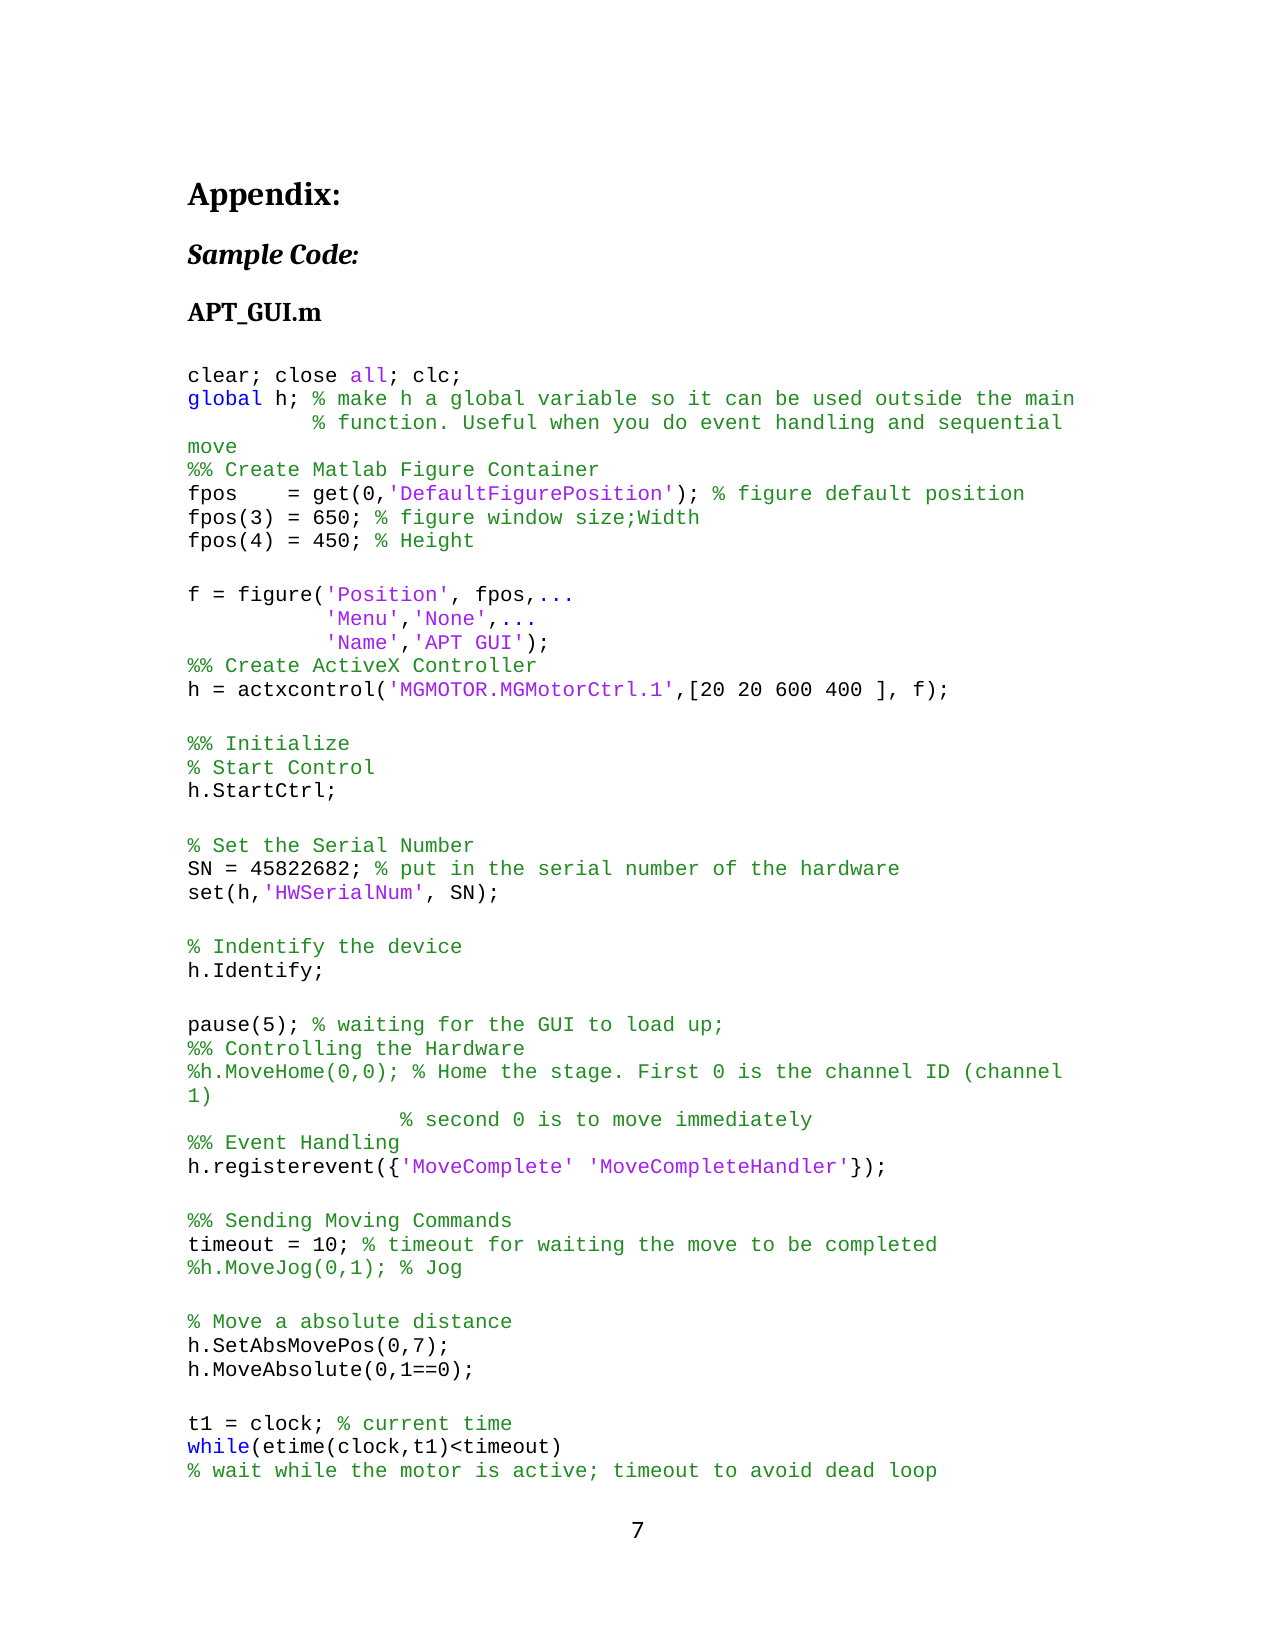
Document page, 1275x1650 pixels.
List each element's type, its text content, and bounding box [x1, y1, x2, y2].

text fpos(4) = 450; % Height [187, 530, 1087, 554]
text SN = 45822682; % put in the serial number of the hardware [187, 858, 1087, 882]
text % Move a absolute distance [187, 1311, 1087, 1335]
subtitle APT_GUI.m [187, 297, 1087, 328]
text % Start Control [187, 757, 1087, 781]
text %% Event Handling [187, 1132, 1087, 1156]
text clear; close all; clc; [187, 365, 1087, 388]
text %h.MoveHome(0,0); % Home the stage. First 0 is the channel ID (channel 1) [187, 1061, 1087, 1108]
text % function. Useful when you do event handling and sequential move [187, 412, 1087, 459]
text % Indentify the device [187, 936, 1087, 960]
text global h; % make h a global variable so it can be used outside the main [187, 388, 1087, 412]
text pause(5); % waiting for the GUI to load up; [187, 1014, 1087, 1038]
text 'Menu','None',... [187, 608, 1087, 632]
text h.StartCtrl; [187, 781, 1087, 804]
text %% Sending Moving Commands [187, 1210, 1087, 1234]
text %% Create Matlab Figure Container [187, 459, 1087, 483]
text % wait while the motor is active; timeout to avoid dead loop [187, 1460, 1087, 1484]
text 'Name','APT GUI'); [187, 632, 1087, 655]
text fpos(3) = 650; % figure window size;Width [187, 507, 1087, 530]
text timeout = 10; % timeout for waiting the move to be completed [187, 1234, 1087, 1257]
text % Set the Serial Number [187, 835, 1087, 858]
text %h.MoveJog(0,1); % Jog [187, 1257, 1087, 1281]
text while(etime(clock,t1)<timeout) [187, 1437, 1087, 1460]
subtitle Appendix: [187, 175, 1087, 213]
text h = actxcontrol('MGMOTOR.MGMotorCtrl.1',[20 20 600 400 ], f); [187, 679, 1087, 703]
text f = figure('Position', fpos,... [187, 584, 1087, 608]
text %% Controlling the Hardware [187, 1038, 1087, 1061]
text h.Identify; [187, 960, 1087, 983]
text set(h,'HWSerialNum', SN); [187, 882, 1087, 906]
text %% Create ActiveX Controller [187, 655, 1087, 679]
text fpos = get(0,'DefaultFigurePosition'); % figure default position [187, 483, 1087, 507]
text % second 0 is to move immediately [187, 1108, 1087, 1132]
text h.registerevent({'MoveComplete' 'MoveCompleteHandler'}); [187, 1156, 1087, 1179]
text h.SetAbsMovePos(0,7); [187, 1335, 1087, 1359]
text %% Initialize [187, 733, 1087, 757]
text t1 = clock; % current time [187, 1413, 1087, 1437]
subtitle Sample Code: [187, 238, 1087, 272]
text h.MoveAbsolute(0,1==0); [187, 1359, 1087, 1382]
